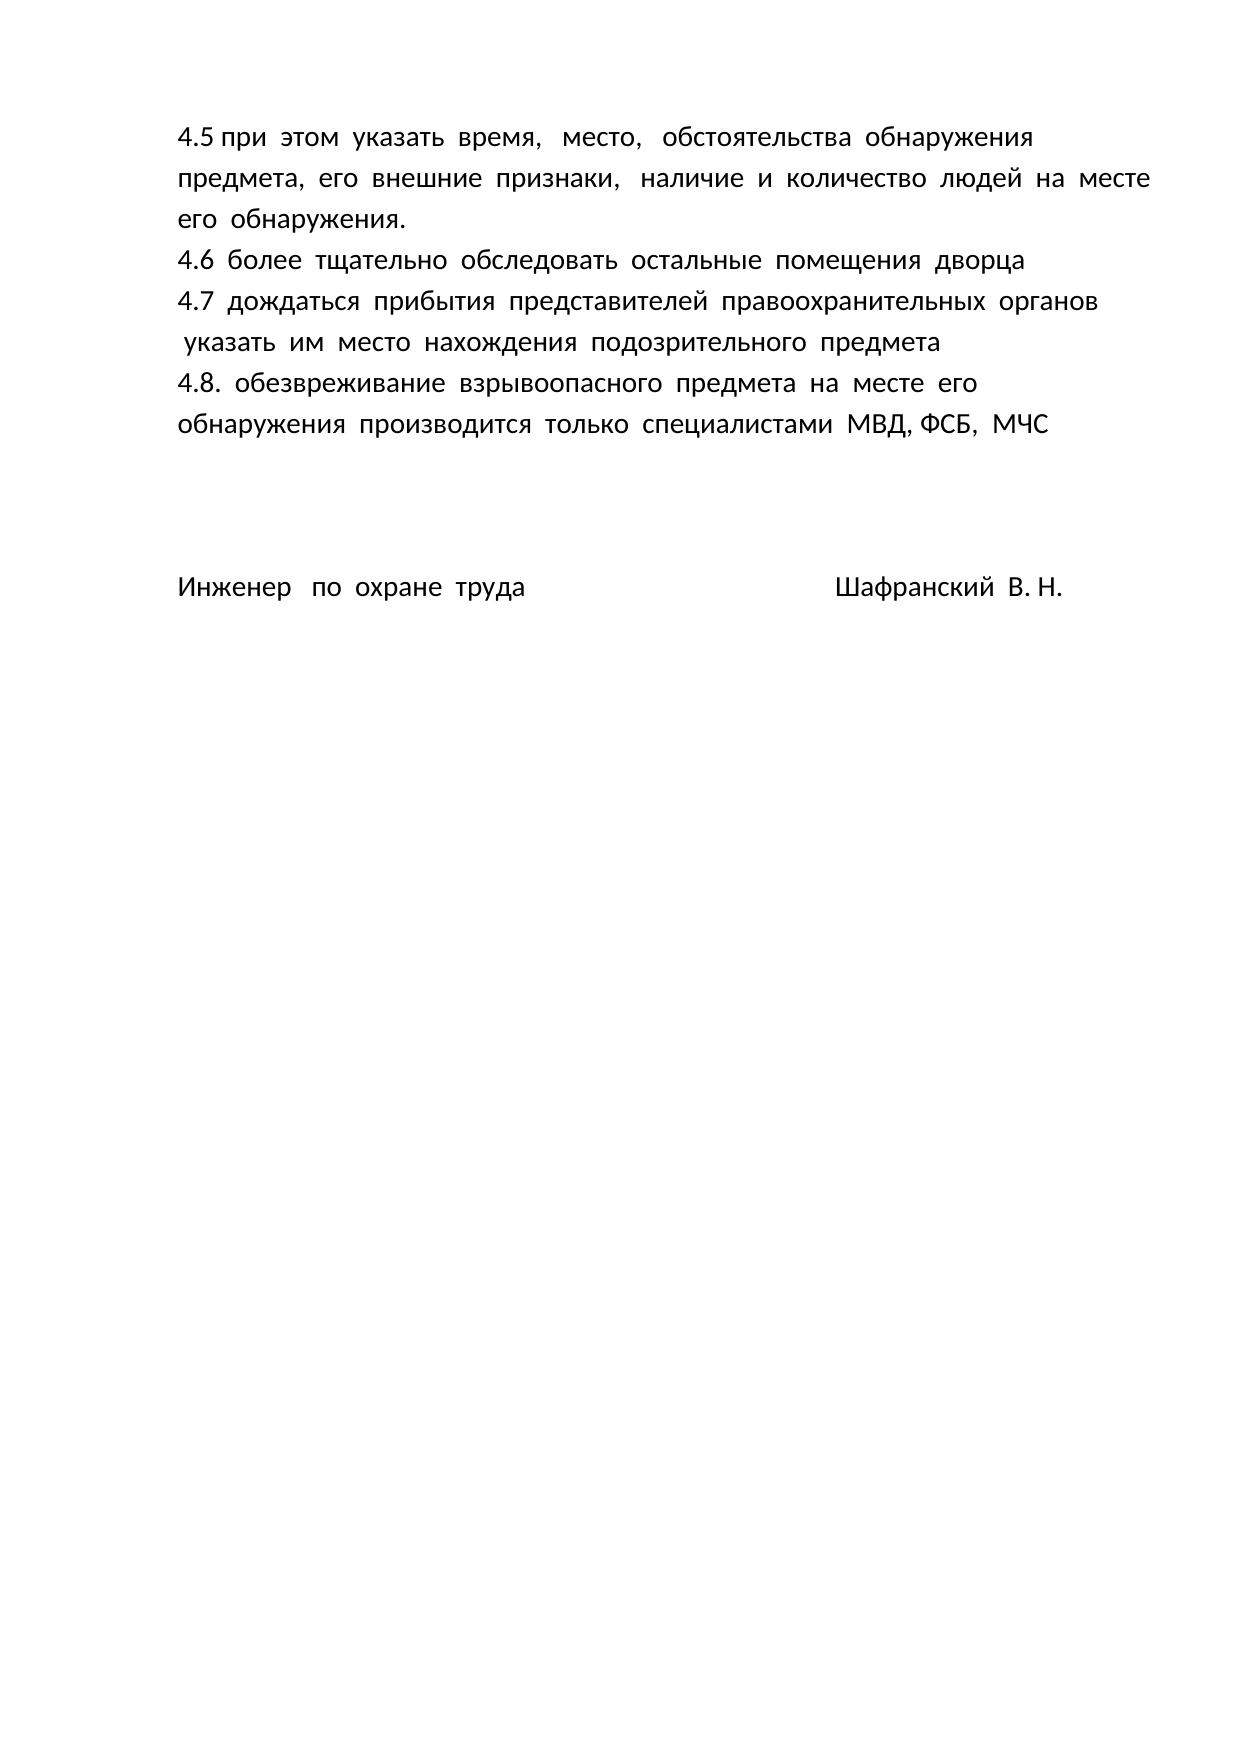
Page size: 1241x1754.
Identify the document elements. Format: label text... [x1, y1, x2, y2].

text 4.7 дождаться прибытия представителей правоохранительных органов [177, 282, 1152, 317]
text 4.8. обезвреживание взрывоопасного предмета на месте его обнаружения производится только специалистами МВД, ФСБ, МЧС [177, 364, 1152, 440]
text указать им место нахождения подозрительного предмета [177, 323, 1152, 358]
text Инженер по охране труда Шафранский В. Н. [177, 568, 1152, 604]
text 4.6 более тщательно обследовать остальные помещения дворца [177, 241, 1152, 277]
text 4.5 при этом указать время, место, обстоятельства обнаружения предмета, его внешние признаки, наличие и количество людей на месте его обнаружения. [177, 118, 1152, 236]
